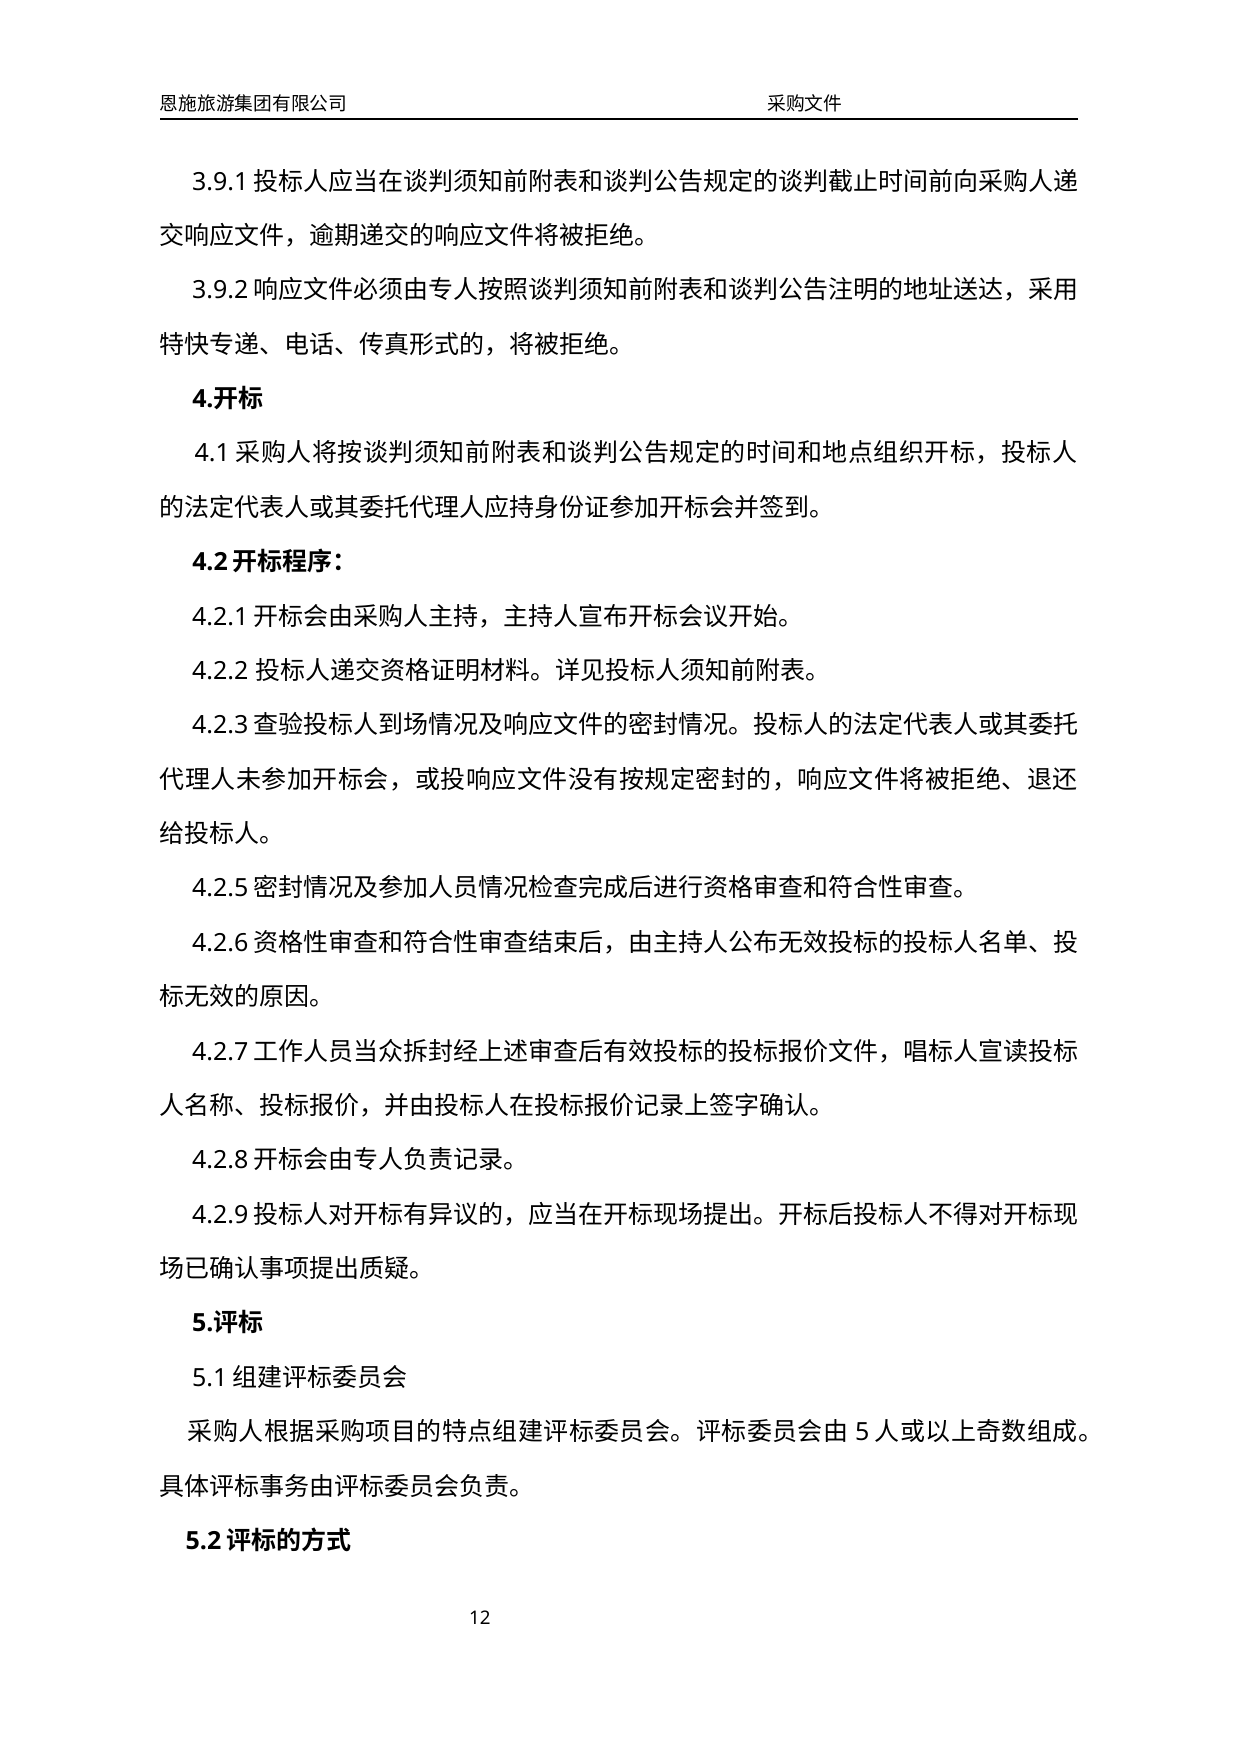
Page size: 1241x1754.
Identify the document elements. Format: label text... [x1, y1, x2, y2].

text 5.1组建评标委员会 [159, 1357, 1078, 1393]
text 4.开标 [159, 378, 1078, 415]
text 5.评标 [159, 1303, 1078, 1339]
text 4.2.9投标人对开标有异议的，应当在开标现场提出。开标后投标人不得对开标现场已确认事项提出质疑。 [159, 1194, 1078, 1285]
text 4.2开标程序： [159, 542, 1078, 578]
text 4.2.5密封情况及参加人员情况检查完成后进行资格审查和符合性审查。 [159, 868, 1078, 904]
text 4.1采购人将按谈判须知前附表和谈判公告规定的时间和地点组织开标，投标人的法定代表人或其委托代理人应持身份证参加开标会并签到。 [159, 433, 1078, 523]
text 采购人根据采购项目的特点组建评标委员会。评标委员会由5人或以上奇数组成。具体评标事务由评标委员会负责。 [159, 1412, 1078, 1502]
text 5.2评标的方式 [159, 1520, 1078, 1557]
text 4.2.7工作人员当众拆封经上述审查后有效投标的投标报价文件，唱标人宣读投标人名称、投标报价，并由投标人在投标报价记录上签字确认。 [159, 1031, 1078, 1122]
text 4.2.1开标会由采购人主持，主持人宣布开标会议开始。 [159, 596, 1078, 632]
text 4.2.3查验投标人到场情况及响应文件的密封情况。投标人的法定代表人或其委托代理人未参加开标会，或投响应文件没有按规定密封的，响应文件将被拒绝、退还给投标人。 [159, 705, 1078, 850]
text 4.2.8开标会由专人负责记录。 [159, 1140, 1078, 1176]
text 4.2.2 投标人递交资格证明材料。详见投标人须知前附表。 [159, 650, 1078, 687]
text 4.2.6资格性审查和符合性审查结束后，由主持人公布无效投标的投标人名单、投标无效的原因。 [159, 922, 1078, 1013]
text 3.9.1投标人应当在谈判须知前附表和谈判公告规定的谈判截止时间前向采购人递交响应文件，逾期递交的响应文件将被拒绝。 [159, 161, 1078, 252]
text 3.9.2响应文件必须由专人按照谈判须知前附表和谈判公告注明的地址送达，采用特快专递、电话、传真形式的，将被拒绝。 [159, 270, 1078, 360]
